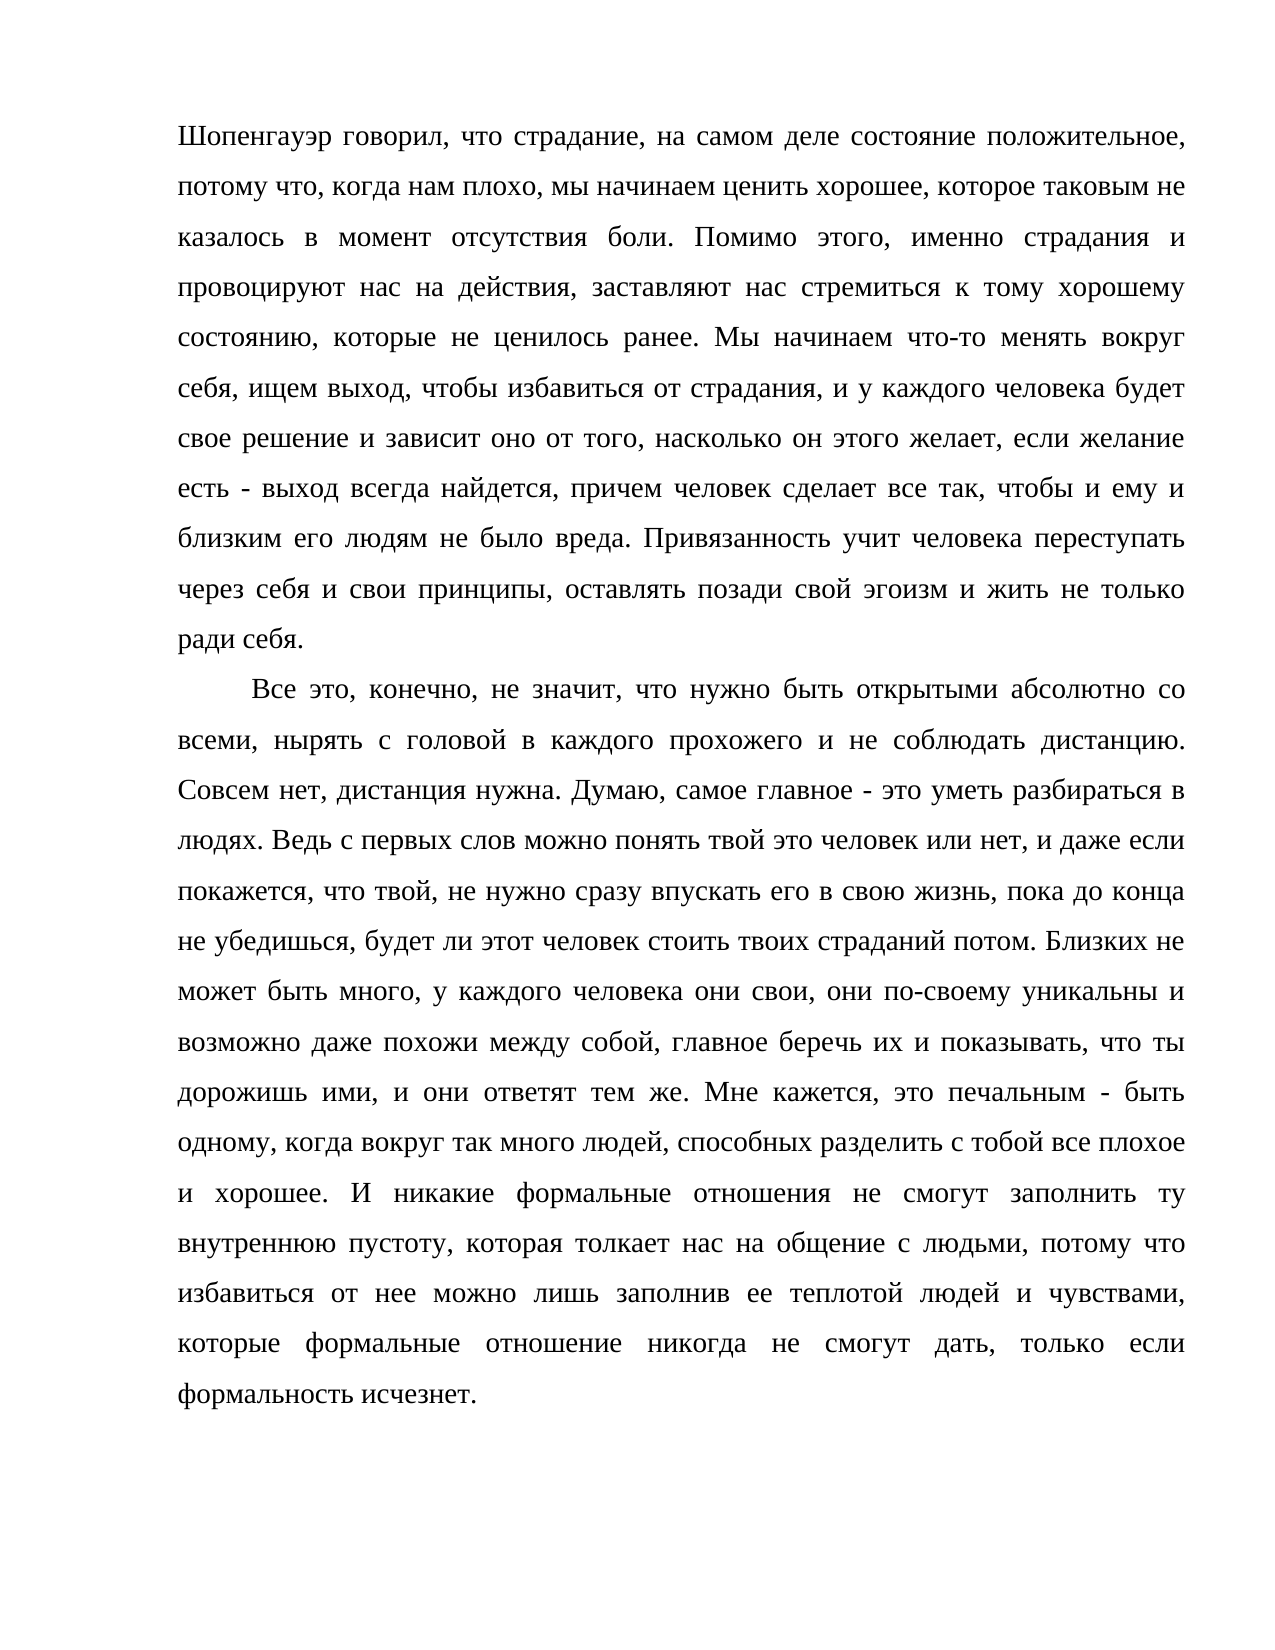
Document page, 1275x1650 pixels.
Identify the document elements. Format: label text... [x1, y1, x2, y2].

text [177, 118, 1186, 655]
text Все это, конечно, не значит, что нужно быть открытыми абсолютно со всеми, нырять с головой в каждого прохожего и не соблюдать дистанцию. Совсем нет, дистанция нужна. Думаю, самое главное - это уметь разбираться в людях. Ведь с первых слов можно понять твой это человек или нет, и даже если покажется, что твой, не нужно сразу впускать его в свою жизнь, пока до конца не убедишься, будет ли этот человек стоить твоих страданий потом. Близких не может быть много, у каждого человека они свои, они по-своему уникальны и возможно даже похожи между собой, главное беречь их и показывать, что ты дорожишь ими, и они ответят тем же. Мне кажется, это печальным - быть одному, когда вокруг так много людей, способных разделить с тобой все плохое и хорошее. И никакие формальные отношения не смогут заполнить ту внутреннюю пустоту, которая толкает нас на общение с людьми, потому что избавиться от нее можно лишь заполнив ее теплотой людей и чувствами, которые формальные отношение никогда не смогут дать, только если формальность исчезнет. [177, 672, 1186, 1409]
